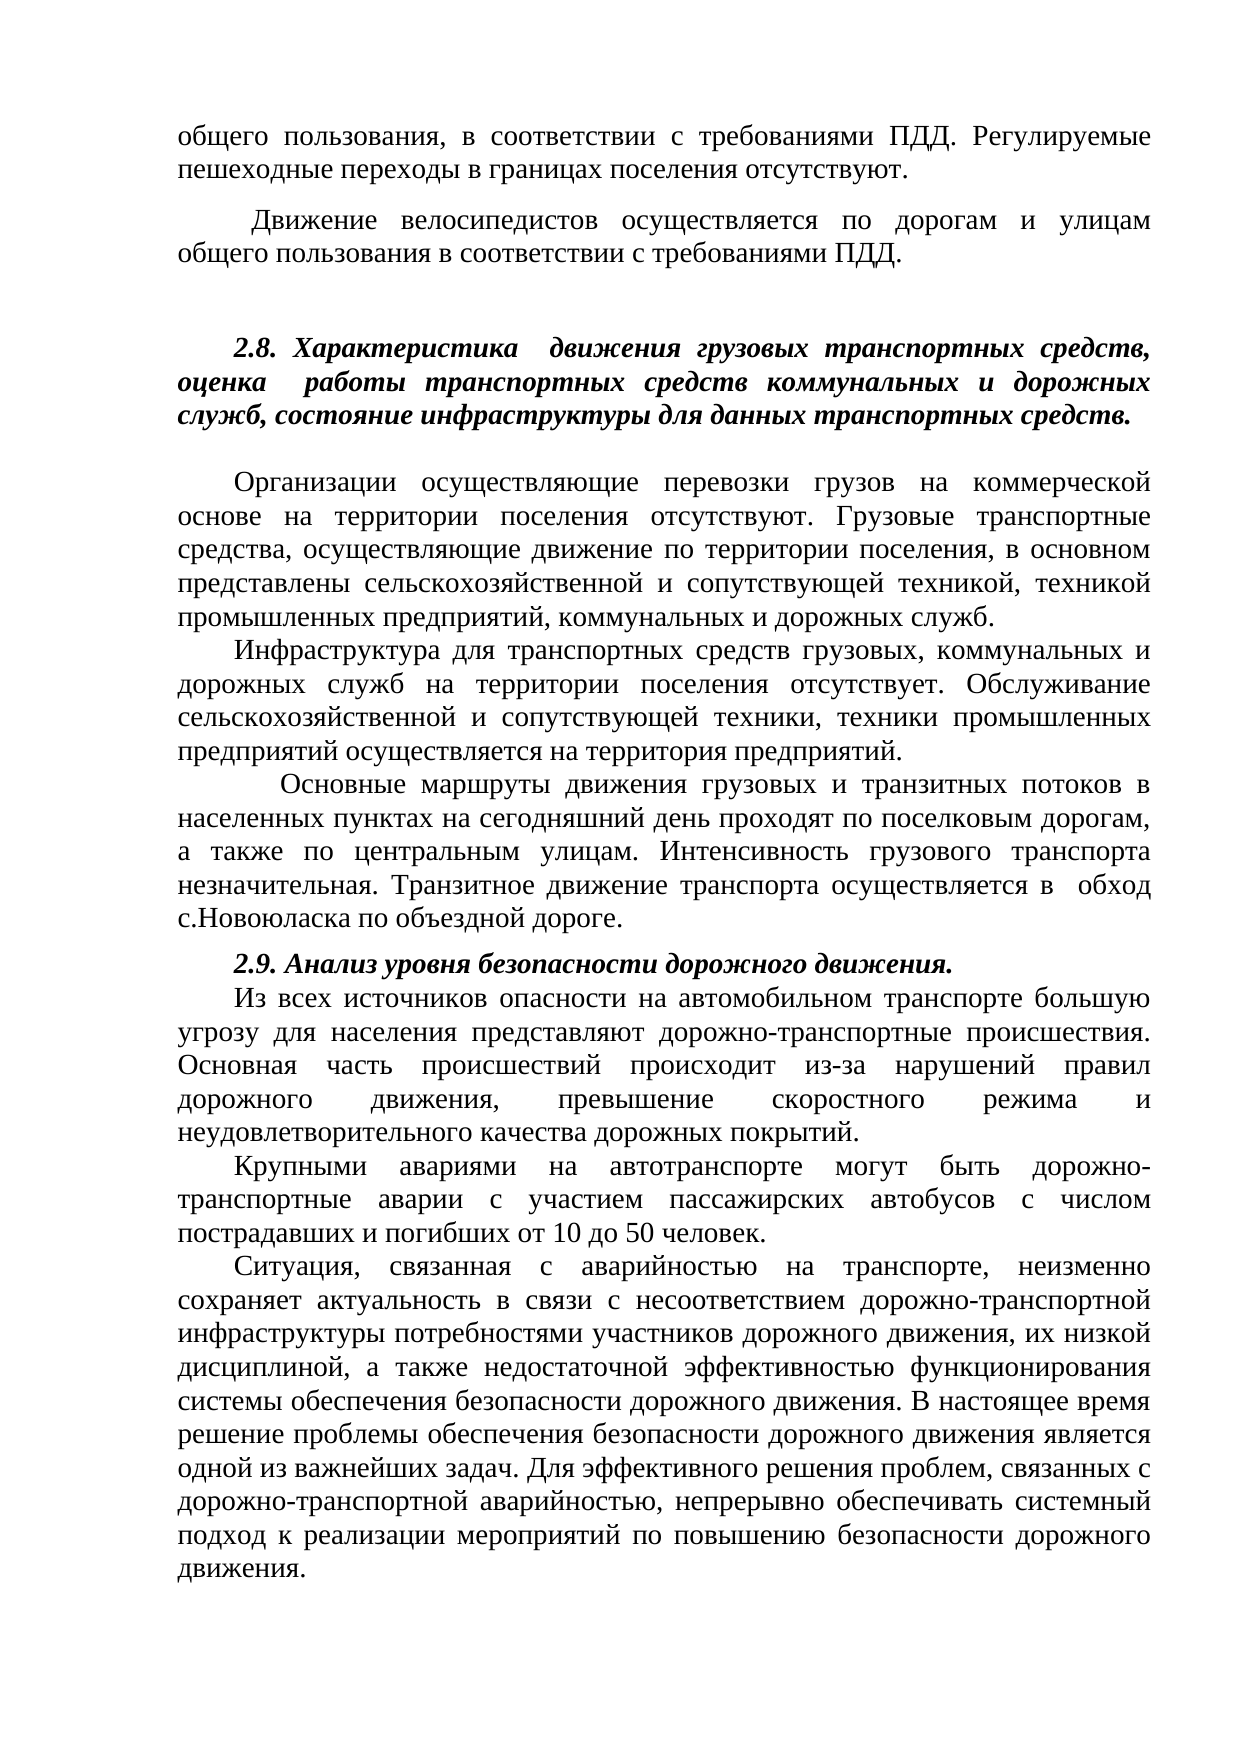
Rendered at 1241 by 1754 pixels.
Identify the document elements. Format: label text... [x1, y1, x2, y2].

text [177, 118, 1152, 185]
text Организации осуществляющие перевозки грузов на коммерческой основе на территории поселения отсутствуют. Грузовые транспортные средства, осуществляющие движение по территории поселения, в основном представлены сельскохозяйственной и сопутствующей техникой, техникой промышленных предприятий, коммунальных и дорожных служб. [177, 464, 1152, 632]
text 2.9. Анализ уровня безопасности дорожного движения. [177, 947, 1152, 980]
text Инфраструктура для транспортных средств грузовых, коммунальных и дорожных служб на территории поселения отсутствует. Обслуживание сельскохозяйственной и сопутствующей техники, техники промышленных предприятий осуществляется на территория предприятий. [177, 632, 1152, 766]
text Основные маршруты движения грузовых и транзитных потоков в населенных пунктах на сегодняшний день проходят по поселковым дорогам, а также по центральным улицам. Интенсивность грузового транспорта незначительная. Транзитное движение транспорта осуществляется в обход с.Новоюласка по объездной дороге. [177, 766, 1152, 934]
text Из всех источников опасности на автомобильном транспорте большую угрозу для населения представляют дорожно-транспортные происшествия. Основная часть происшествий происходит из-за нарушений правил дорожного движения, превышение скоростного режима и неудовлетворительного качества дорожных покрытий. [177, 980, 1152, 1148]
text 2.8. Характеристика движения грузовых транспортных средств, оценка работы транспортных средств коммунальных и дорожных служб, состояние инфраструктуры для данных транспортных средств. [177, 330, 1152, 431]
text Ситуация, связанная с аварийностью на транспорте, неизменно сохраняет актуальность в связи с несоответствием дорожно-транспортной инфраструктуры потребностями участников дорожного движения, их низкой дисциплиной, а также недостаточной эффективностью функционирования системы обеспечения безопасности дорожного движения. В настоящее время решение проблемы обеспечения безопасности дорожного движения является одной из важнейших задач. Для эффективного решения проблем, связанных с дорожно-транспортной аварийностью, непрерывно обеспечивать системный подход к реализации мероприятий по повышению безопасности дорожного движения. [177, 1248, 1152, 1584]
text Крупными авариями на автотранспорте могут быть дорожно-транспортные аварии с участием пассажирских автобусов с числом пострадавших и погибших от 10 до 50 человек. [177, 1148, 1152, 1248]
text Движение велосипедистов осуществляется по дорогам и улицам общего пользования в соответствии с требованиями ПДД. [177, 202, 1152, 269]
